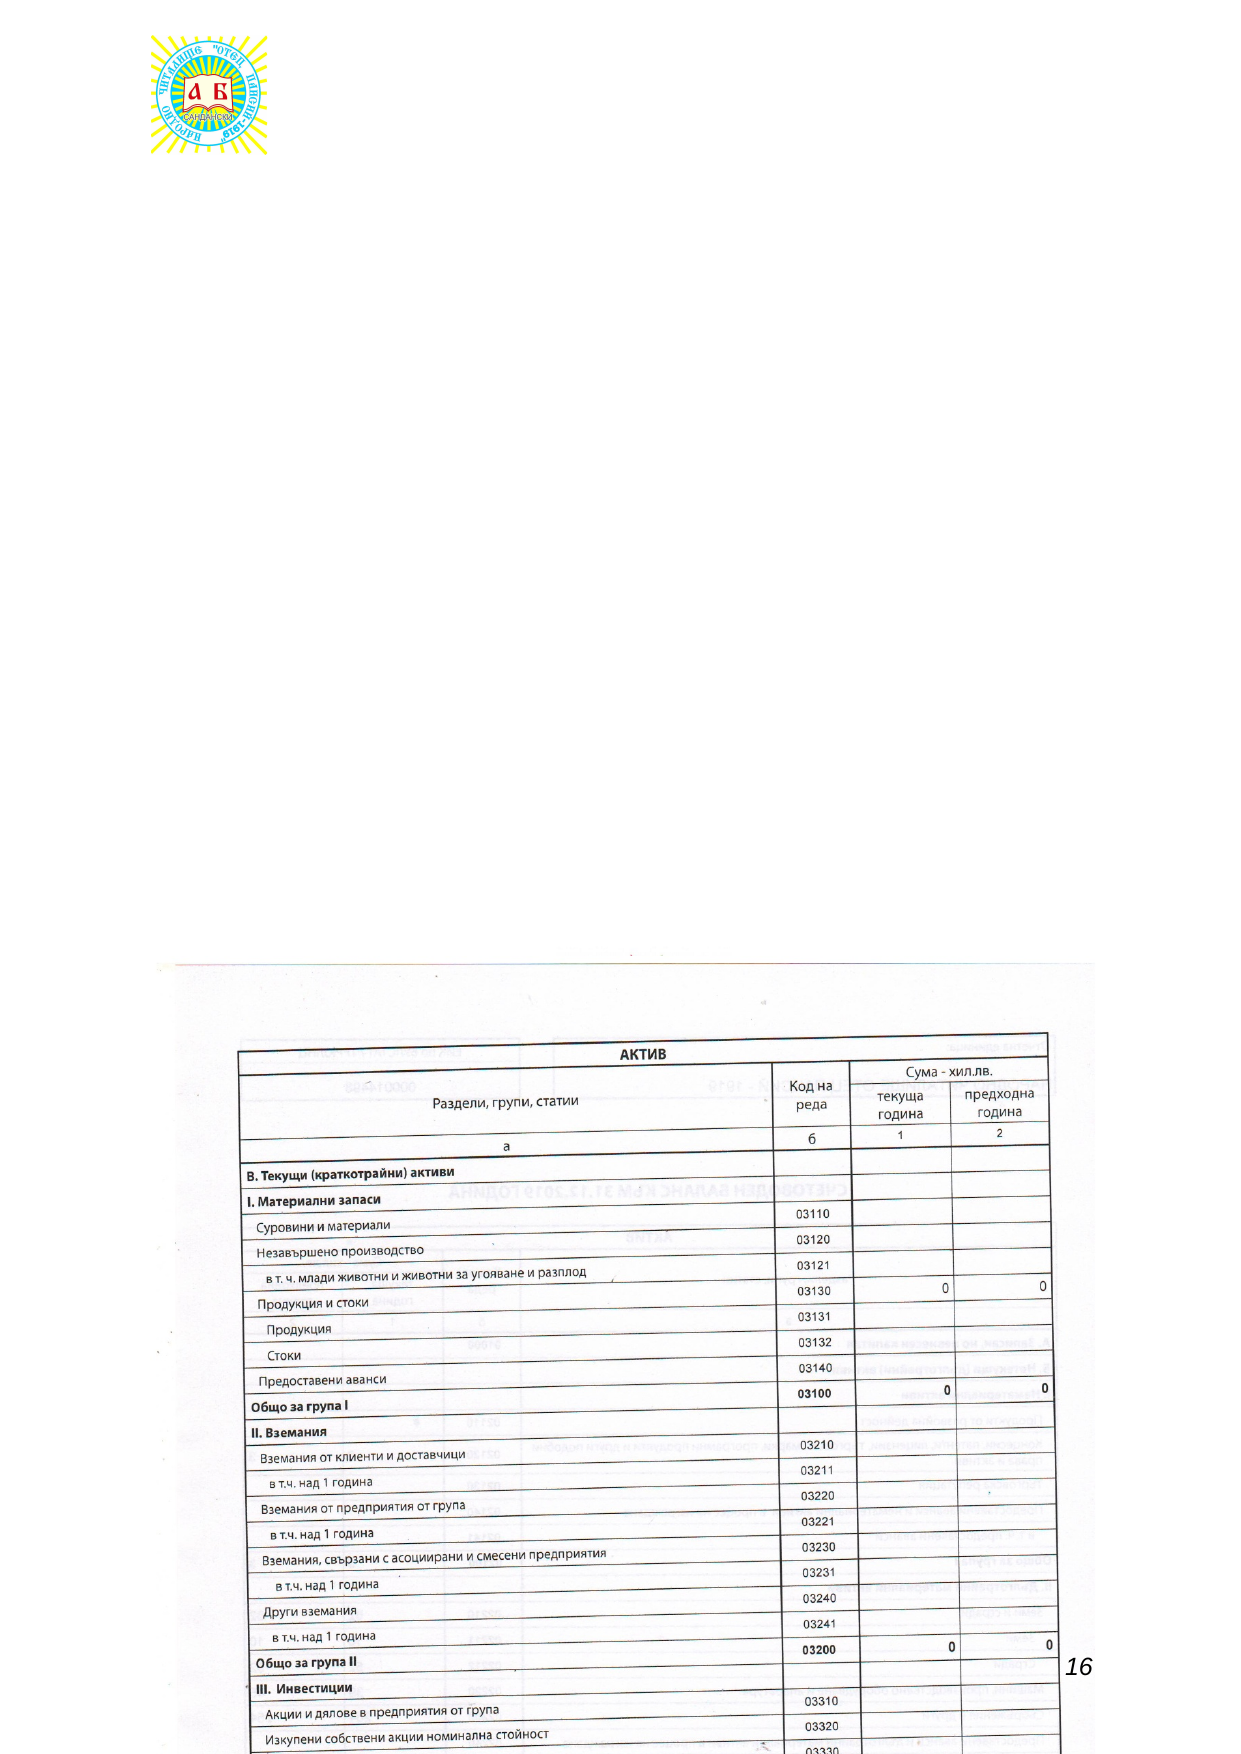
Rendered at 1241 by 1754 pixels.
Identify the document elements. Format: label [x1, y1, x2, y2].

picture [151, 35, 268, 155]
picture [150, 946, 1096, 1754]
